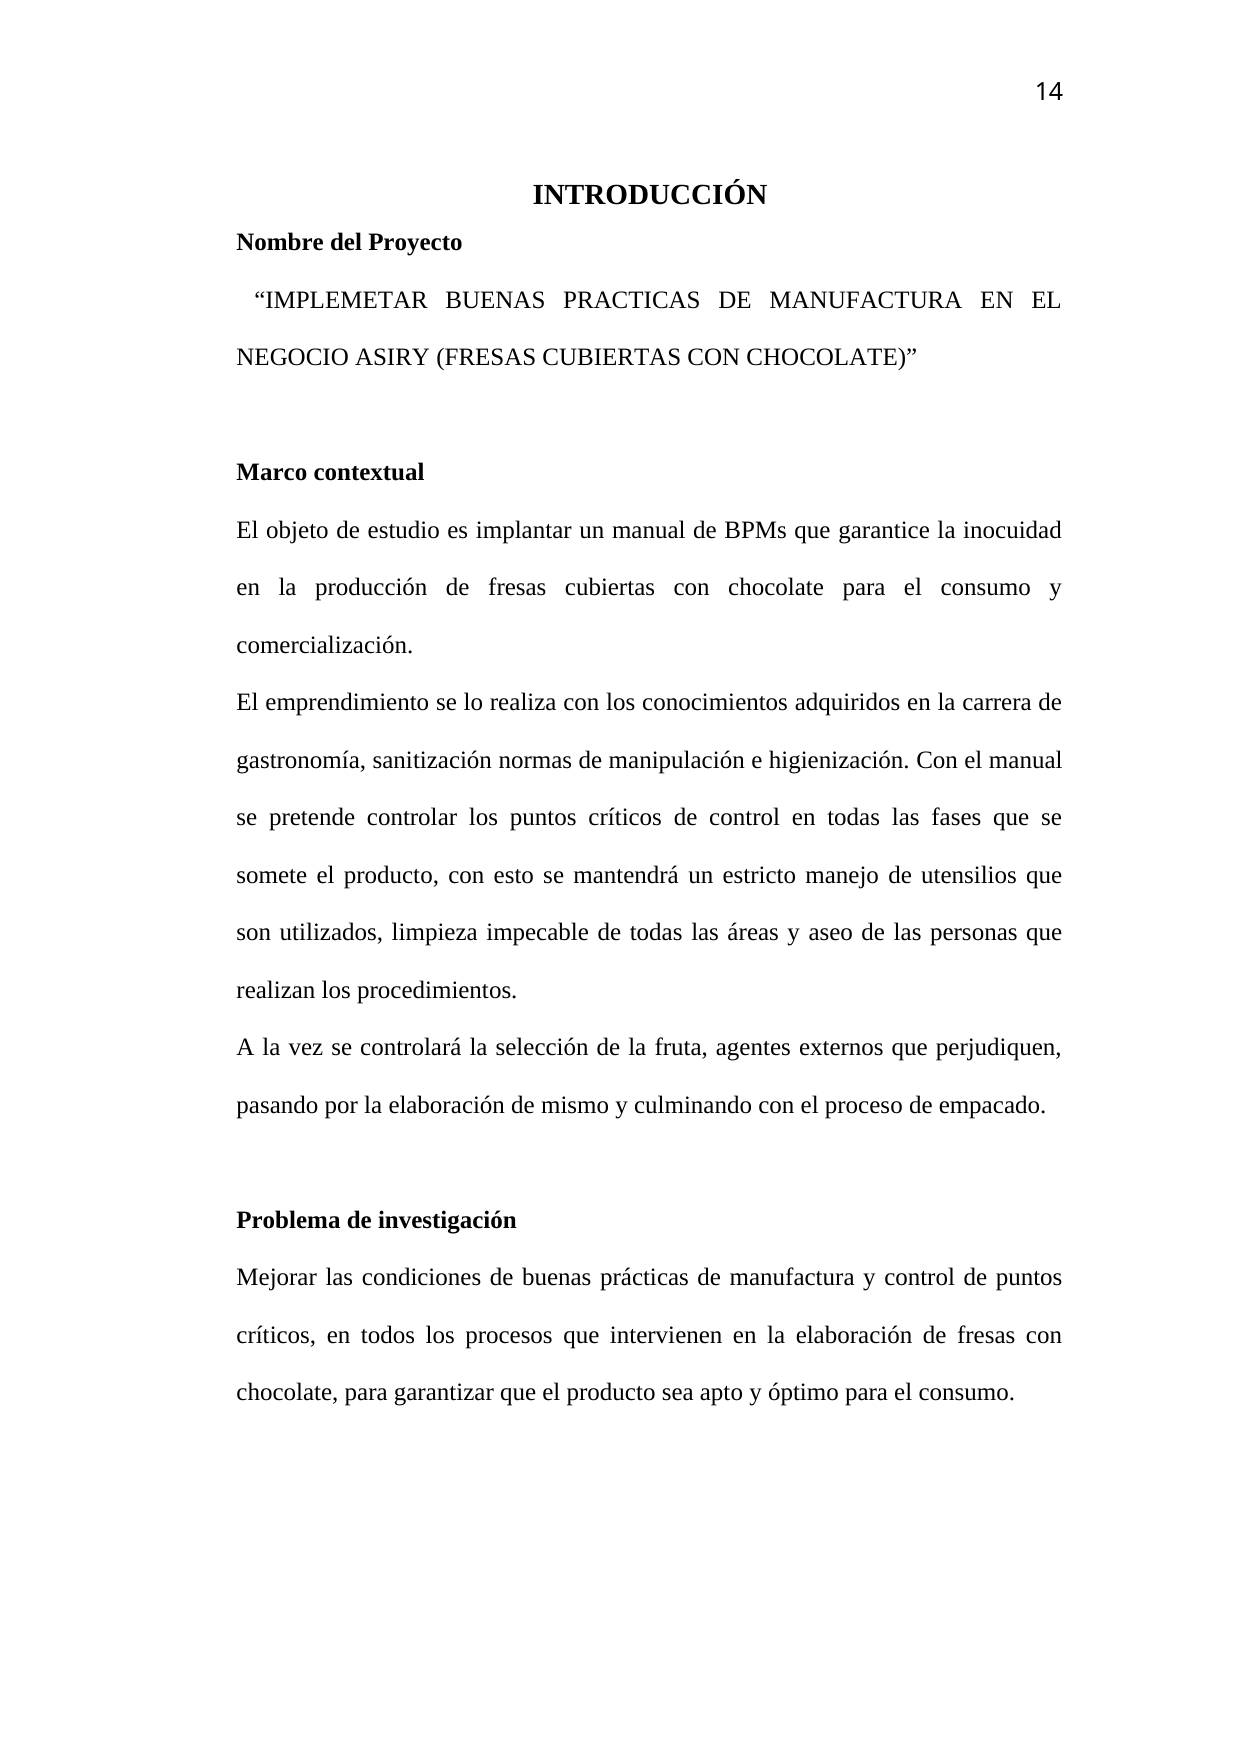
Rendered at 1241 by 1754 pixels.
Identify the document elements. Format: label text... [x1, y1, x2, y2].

subtitle INTRODUCCIÓN [236, 177, 1063, 211]
text A la vez se controlará la selección de la fruta, agentes externos que perjudiquen, pasando por la elaboración de mismo y culminando con el proceso de empacado. [236, 1032, 1063, 1119]
text “IMPLEMETAR BUENAS PRACTICAS DE MANUFACTURA EN EL NEGOCIO ASIRY (FRESAS CUBIERTAS CON CHOCOLATE)” [236, 285, 1063, 371]
text Marco contextual [236, 457, 1063, 486]
text Problema de investigación [236, 1205, 1063, 1234]
text Nombre del Proyecto [236, 227, 1063, 256]
text El objeto de estudio es implantar un manual de BPMs que garantice la inocuidad en la producción de fresas cubiertas con chocolate para el consumo y comercialización. [236, 515, 1063, 659]
text Mejorar las condiciones de buenas prácticas de manufactura y control de puntos críticos, en todos los procesos que intervienen en la elaboración de fresas con chocolate, para garantizar que el producto sea apto y óptimo para el consumo. [236, 1262, 1063, 1406]
text El emprendimiento se lo realiza con los conocimientos adquiridos en la carrera de gastronomía, sanitización normas de manipulación e higienización. Con el manual se pretende controlar los puntos críticos de control en todas las fases que se somete el producto, con esto se mantendrá un estricto manejo de utensilios que son utilizados, limpieza impecable de todas las áreas y aseo de las personas que realizan los procedimientos. [236, 687, 1063, 1004]
